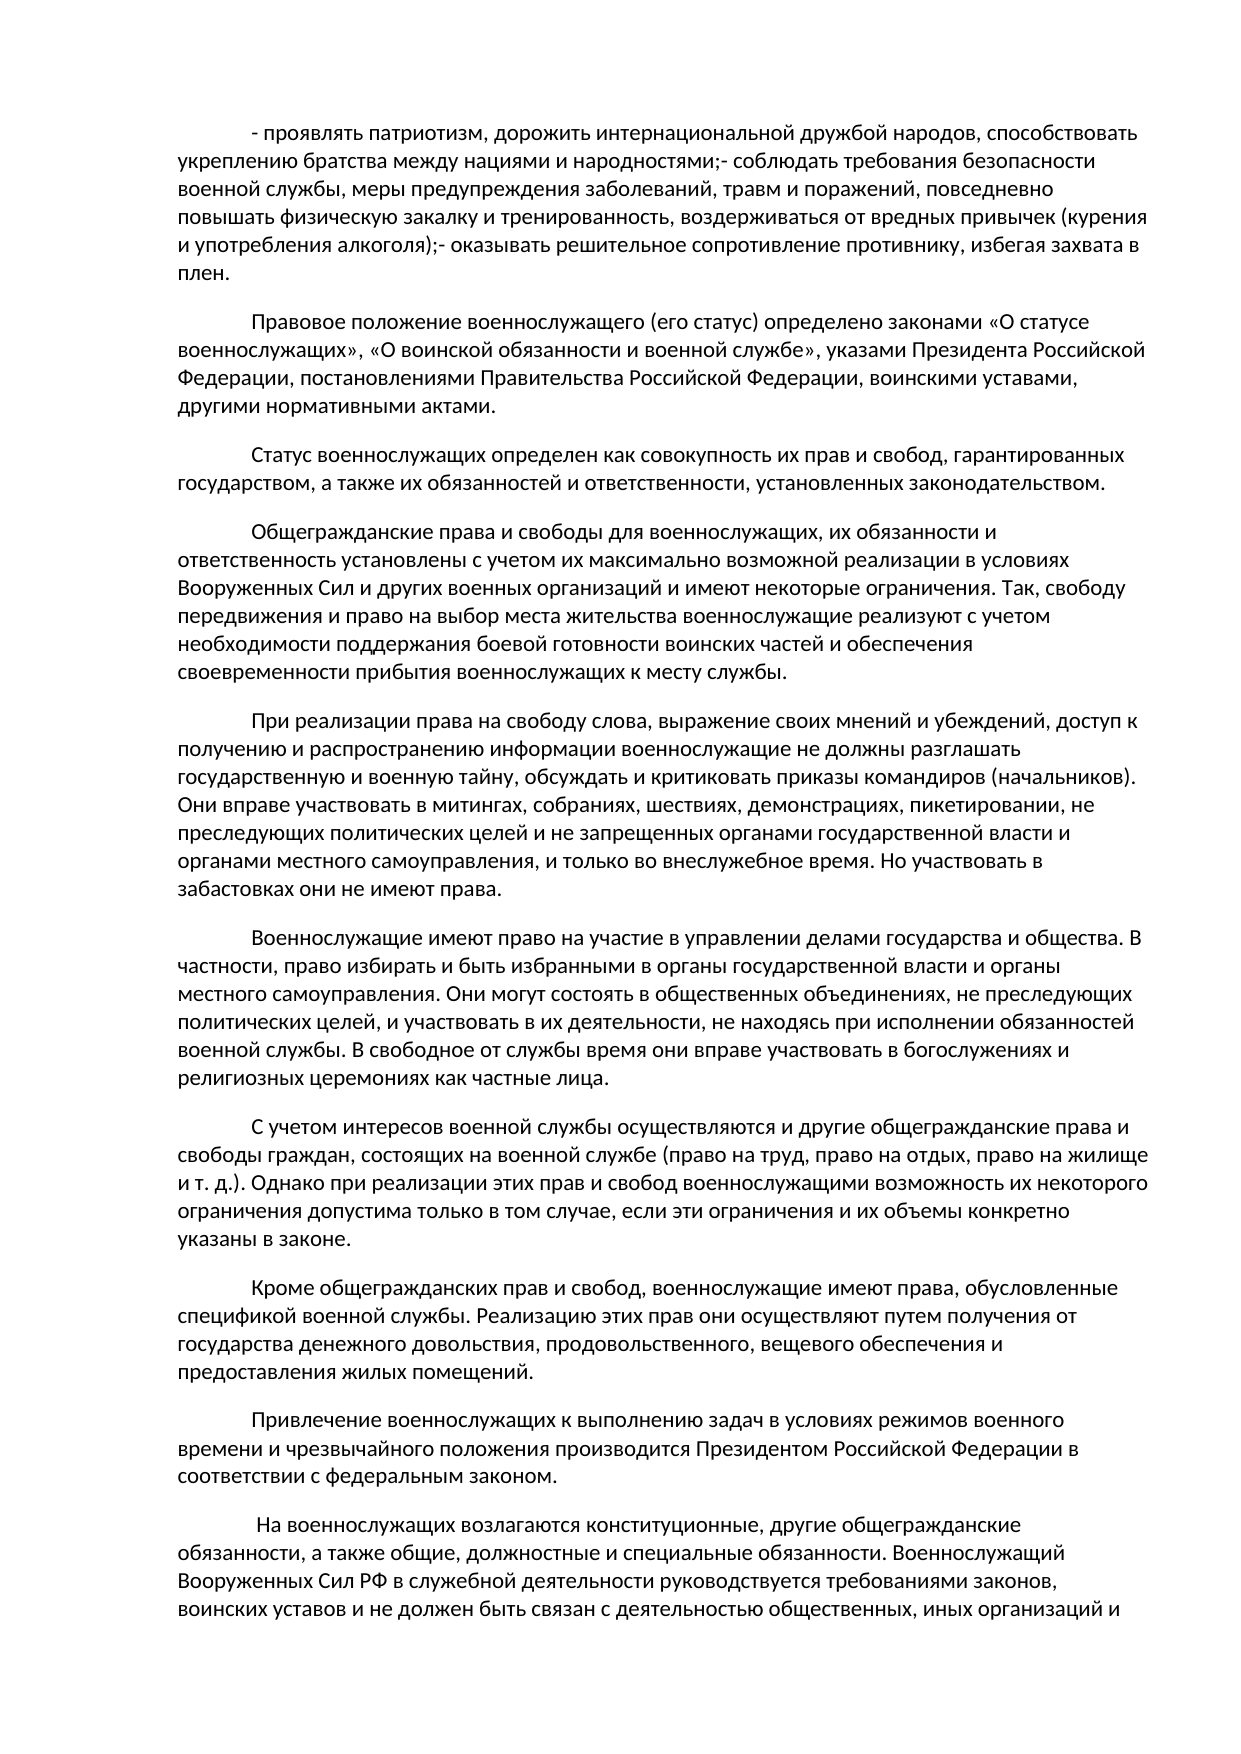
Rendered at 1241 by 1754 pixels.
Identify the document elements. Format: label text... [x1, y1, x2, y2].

text Привлечение военнослужащих к выполнению задач в условиях режимов военного времени и чрезвычайного положения производится Президентом Российской Федерации в соответствии с федеральным законом. [177, 1406, 1152, 1490]
text Военнослужащие имеют право на участие в управлении делами государства и общества. В частности, право избирать и быть избранными в органы государственной власти и органы местного самоуправления. Они могут состоять в общественных объединениях, не преследующих политических целей, и участвовать в их деятельности, не находясь при исполнении обязанностей военной службы. В свободное от службы время они вправе участвовать в богослужениях и религиозных церемониях как частные лица. [177, 923, 1152, 1091]
text - проявлять патриотизм, дорожить интернациональной дружбой народов, способствовать укреплению братства между нациями и народностями;- соблюдать требования безопасности военной службы, меры предупреждения заболеваний, травм и поражений, повседневно повышать физическую закалку и тренированность, воздерживаться от вредных привычек (курения и употребления алкоголя);- оказывать решительное сопротивление противнику, избегая захвата в плен. [177, 118, 1152, 286]
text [177, 1511, 1152, 1623]
text Кроме общегражданских прав и свобод, военнослужащие имеют права, обусловленные спецификой военной службы. Реализацию этих прав они осуществляют путем получения от государства денежного довольствия, продовольственного, вещевого обеспечения и предоставления жилых помещений. [177, 1273, 1152, 1385]
text При реализации права на свободу слова, выражение своих мнений и убеждений, доступ к получению и распространению информации военнослужащие не должны разглашать государственную и военную тайну, обсуждать и критиковать приказы командиров (начальников). Они вправе участвовать в митингах, собраниях, шествиях, демонстрациях, пикетировании, не преследующих политических целей и не запрещенных органами государственной власти и органами местного самоуправления, и только во внеслужебное время. Но участвовать в забастовках они не имеют права. [177, 706, 1152, 902]
text Правовое положение военнослужащего (его статус) определено законами «О статусе военнослужащих», «О воинской обязанности и военной службе», указами Президента Российской Федерации, постановлениями Правительства Российской Федерации, воинскими уставами, другими нормативными актами. [177, 307, 1152, 419]
text Статус военнослужащих определен как совокупность их прав и свобод, гарантированных государством, а также их обязанностей и ответственности, установленных законодательством. [177, 440, 1152, 496]
text Общегражданские права и свободы для военнослужащих, их обязанности и ответственность установлены с учетом их максимально возможной реализации в условиях Вооруженных Сил и других военных организаций и имеют некоторые ограничения. Так, свободу передвижения и право на выбор места жительства военнослужащие реализуют с учетом необходимости поддержания боевой готовности воинских частей и обеспечения своевременности прибытия военнослужащих к месту службы. [177, 517, 1152, 685]
text С учетом интересов военной службы осуществляются и другие общегражданские права и свободы граждан, состоящих на военной службе (право на труд, право на отдых, право на жилище и т. д.). Однако при реализации этих прав и свобод военнослужащими возможность их некоторого ограничения допустима только в том случае, если эти ограничения и их объемы конкретно указаны в законе. [177, 1112, 1152, 1252]
